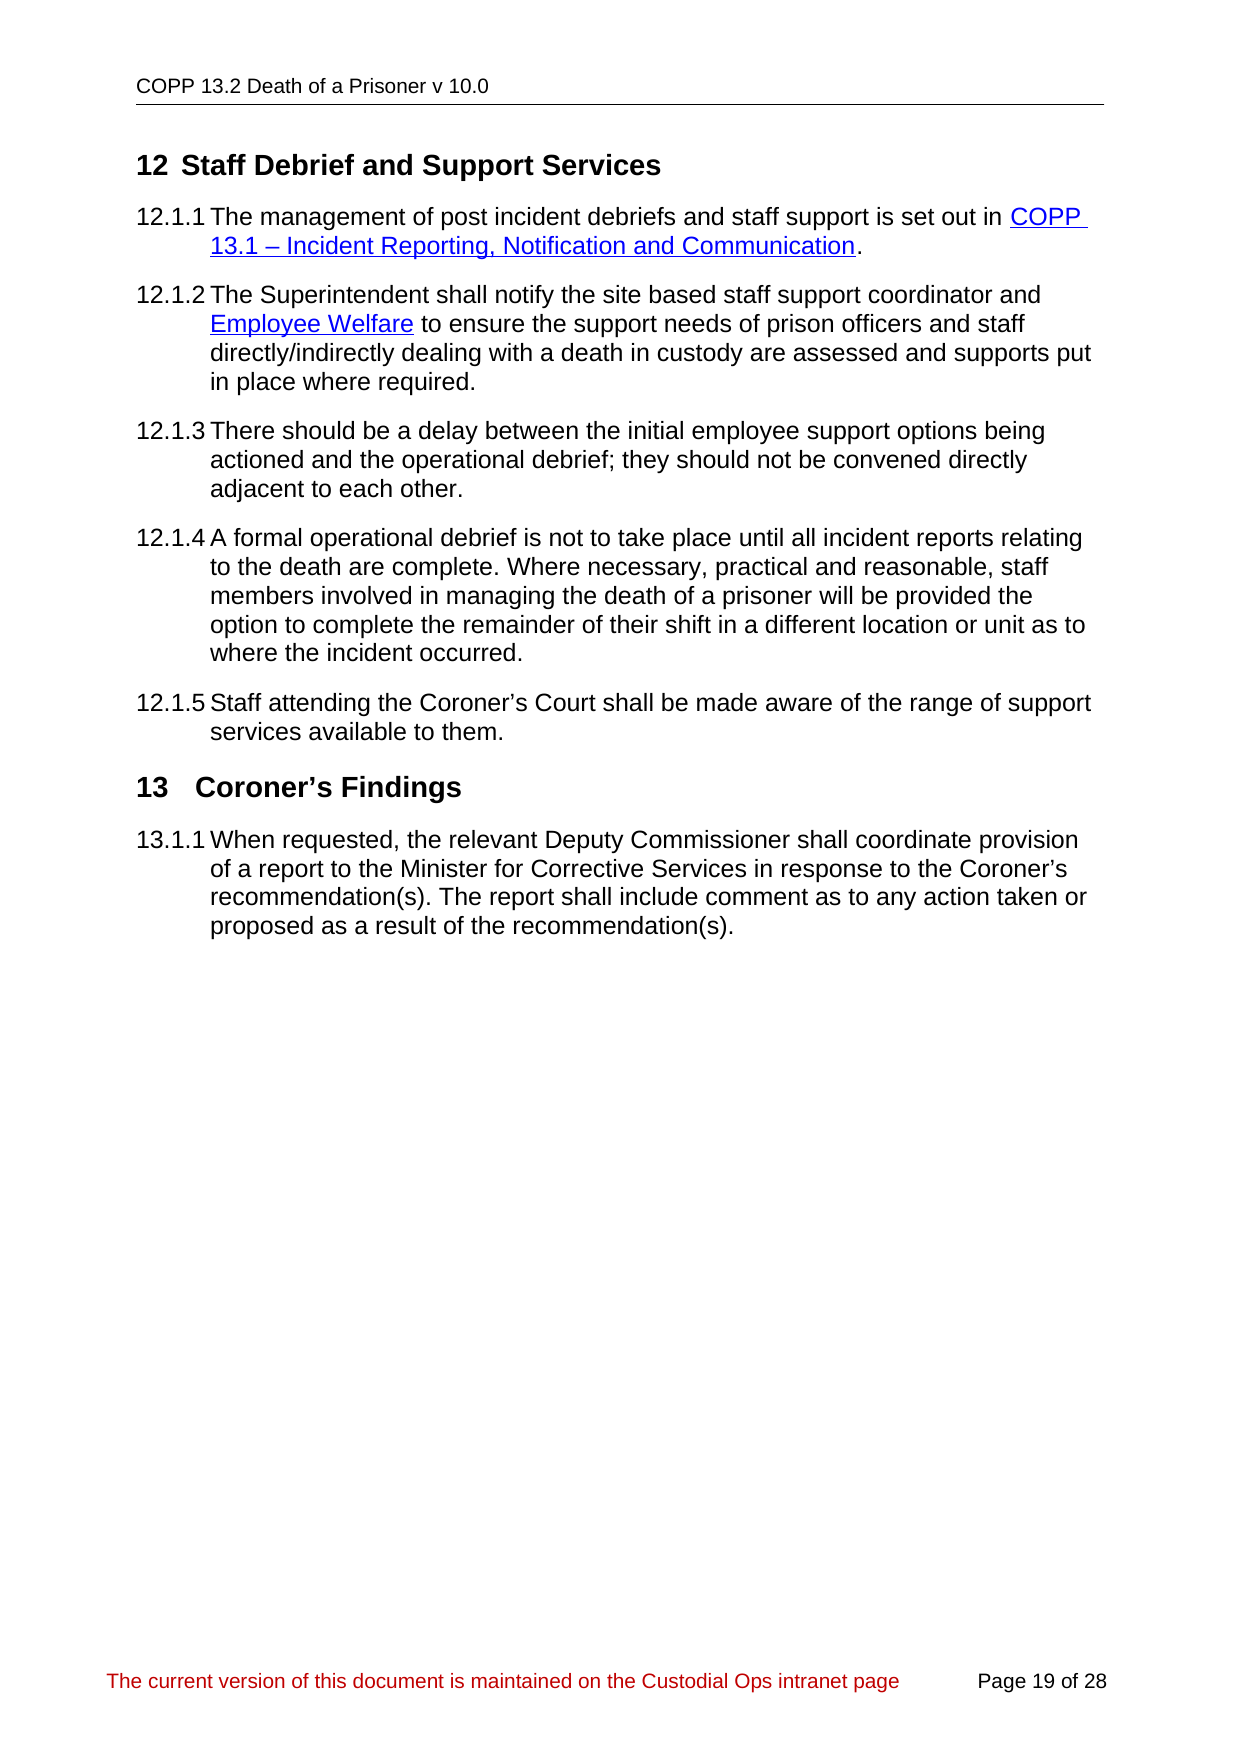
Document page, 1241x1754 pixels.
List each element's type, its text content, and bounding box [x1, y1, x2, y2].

subtitle The Superintendent shall notify the site based staff support coordinator and Employee Welfare to ensure the support needs of prison officers and staff directly/indirectly dealing with a death in custody are assessed and supports put in place where required. [136, 280, 1104, 395]
subtitle When requested, the relevant Deputy Commissioner shall coordinate provision of a report to the Minister for Corrective Services in response to the Coroner’s recommendation(s). The report shall include comment as to any action taken or proposed as a result of the recommendation(s). [136, 825, 1104, 940]
subtitle Staff attending the Coroner’s Court shall be made aware of the range of support services available to them. [136, 688, 1104, 745]
subtitle Staff Debrief and Support Services [136, 148, 1104, 181]
subtitle A formal operational debrief is not to take place until all incident reports relating to the death are complete. Where necessary, practical and reasonable, staff members involved in managing the death of a prisoner will be provided the option to complete the remainder of their shift in a different location or unit as to where the incident occurred. [136, 523, 1104, 667]
subtitle The management of post incident debriefs and staff support is set out in COPP 13.1 – Incident Reporting, Notification and Communication. [136, 202, 1104, 259]
subtitle Coroner’s Findings [136, 770, 1104, 804]
subtitle There should be a delay between the initial employee support options being actioned and the operational debrief; they should not be convened directly adjacent to each other. [136, 416, 1104, 502]
